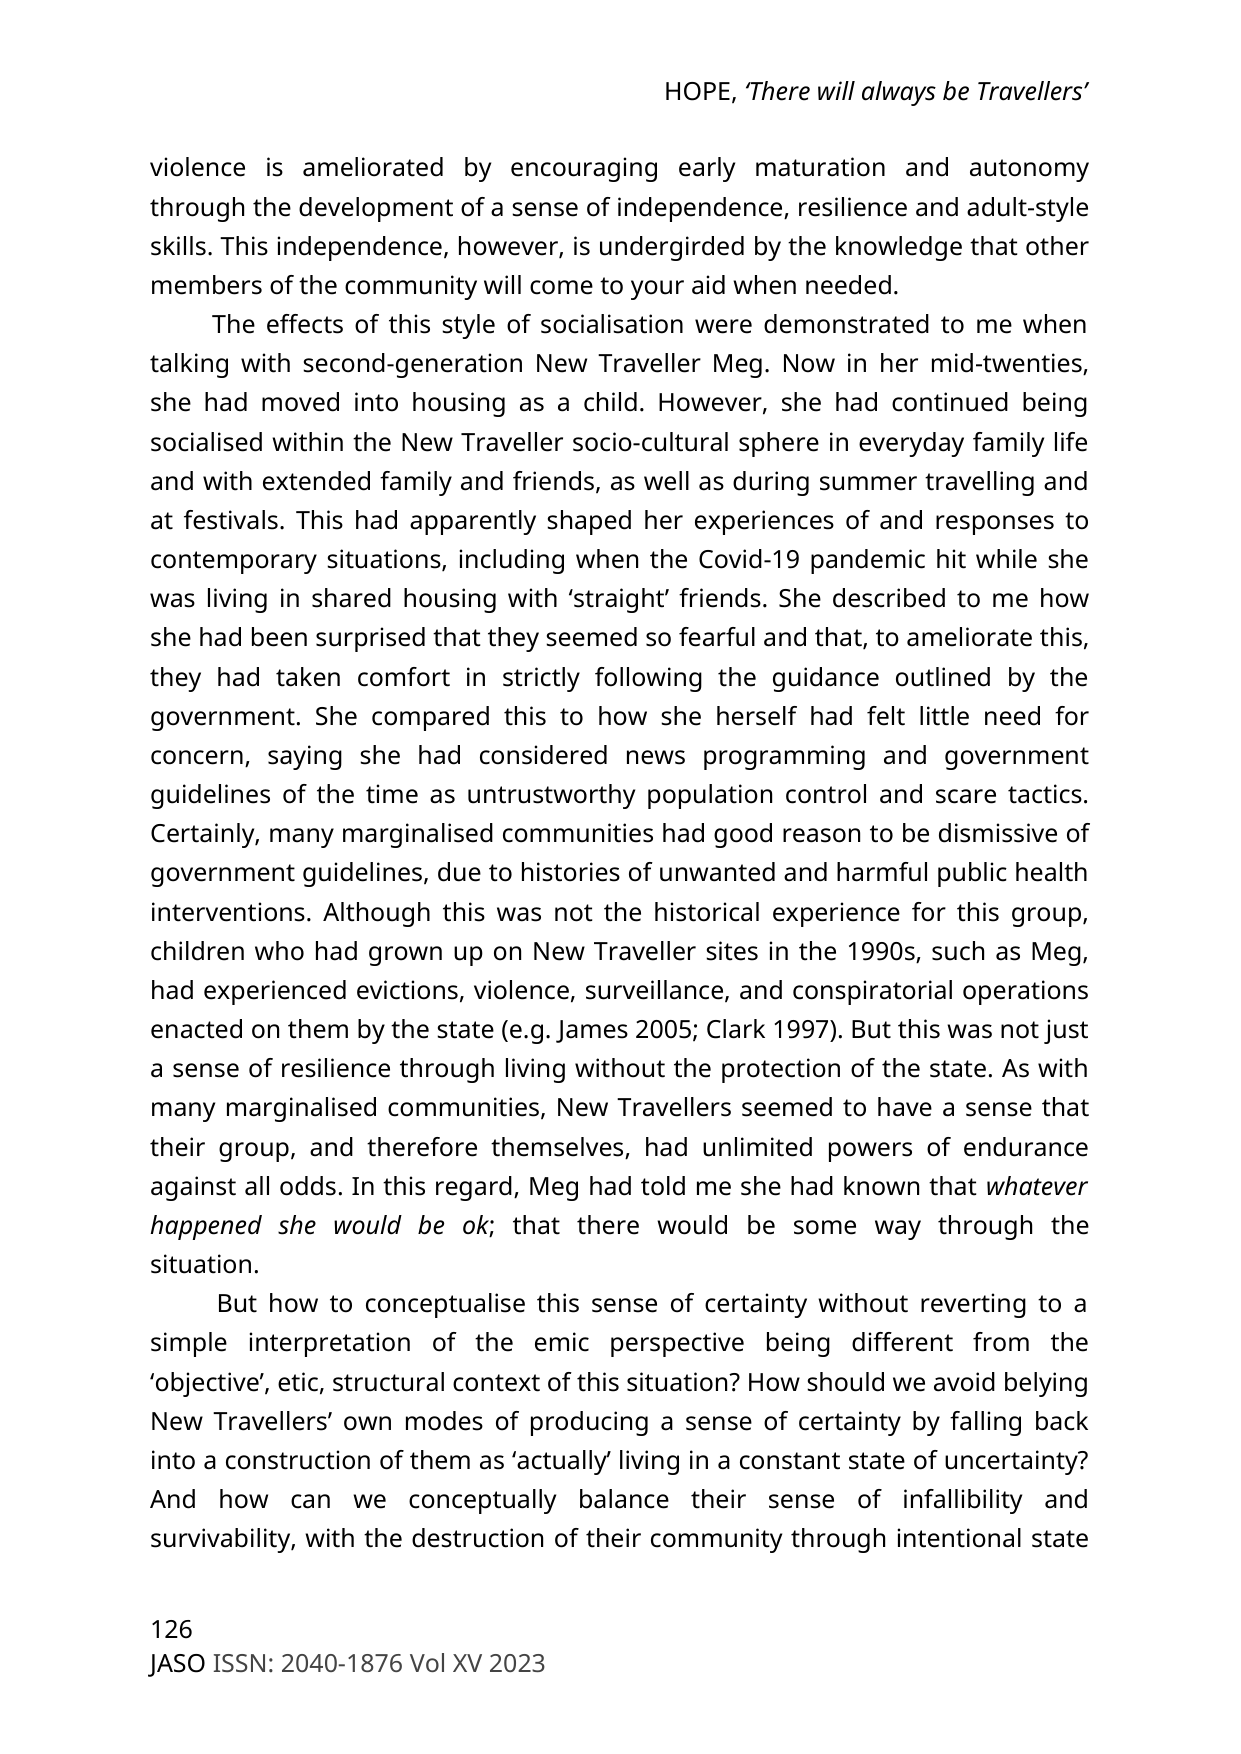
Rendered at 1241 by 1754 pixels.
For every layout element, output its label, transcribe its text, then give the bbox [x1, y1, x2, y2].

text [150, 150, 1090, 302]
text The effects of this style of socialisation were demonstrated to me when talking with second-generation New Traveller Meg. Now in her mid-twenties, she had moved into housing as a child. However, she had continued being socialised within the New Traveller socio-cultural sphere in everyday family life and with extended family and friends, as well as during summer travelling and at festivals. This had apparently shaped her experiences of and responses to contemporary situations, including when the Covid-19 pandemic hit while she was living in shared housing with ‘straight’ friends. She described to me how she had been surprised that they seemed so fearful and that, to ameliorate this, they had taken comfort in strictly following the guidance outlined by the government. She compared this to how she herself had felt little need for concern, saying she had considered news programming and government guidelines of the time as untrustworthy population control and scare tactics. Certainly, many marginalised communities had good reason to be dismissive of government guidelines, due to histories of unwanted and harmful public health interventions. Although this was not the historical experience for this group, children who had grown up on New Traveller sites in the 1990s, such as Meg, had experienced evictions, violence, surveillance, and conspiratorial operations enacted on them by the state (e.g. James 2005; Clark 1997). But this was not just a sense of resilience through living without the protection of the state. As with many marginalised communities, New Travellers seemed to have a sense that their group, and therefore themselves, had unlimited powers of endurance against all odds. In this regard, Meg had told me she had known that whatever happened she would be ok; that there would be some way through the situation. [150, 307, 1090, 1281]
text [150, 1286, 1090, 1555]
